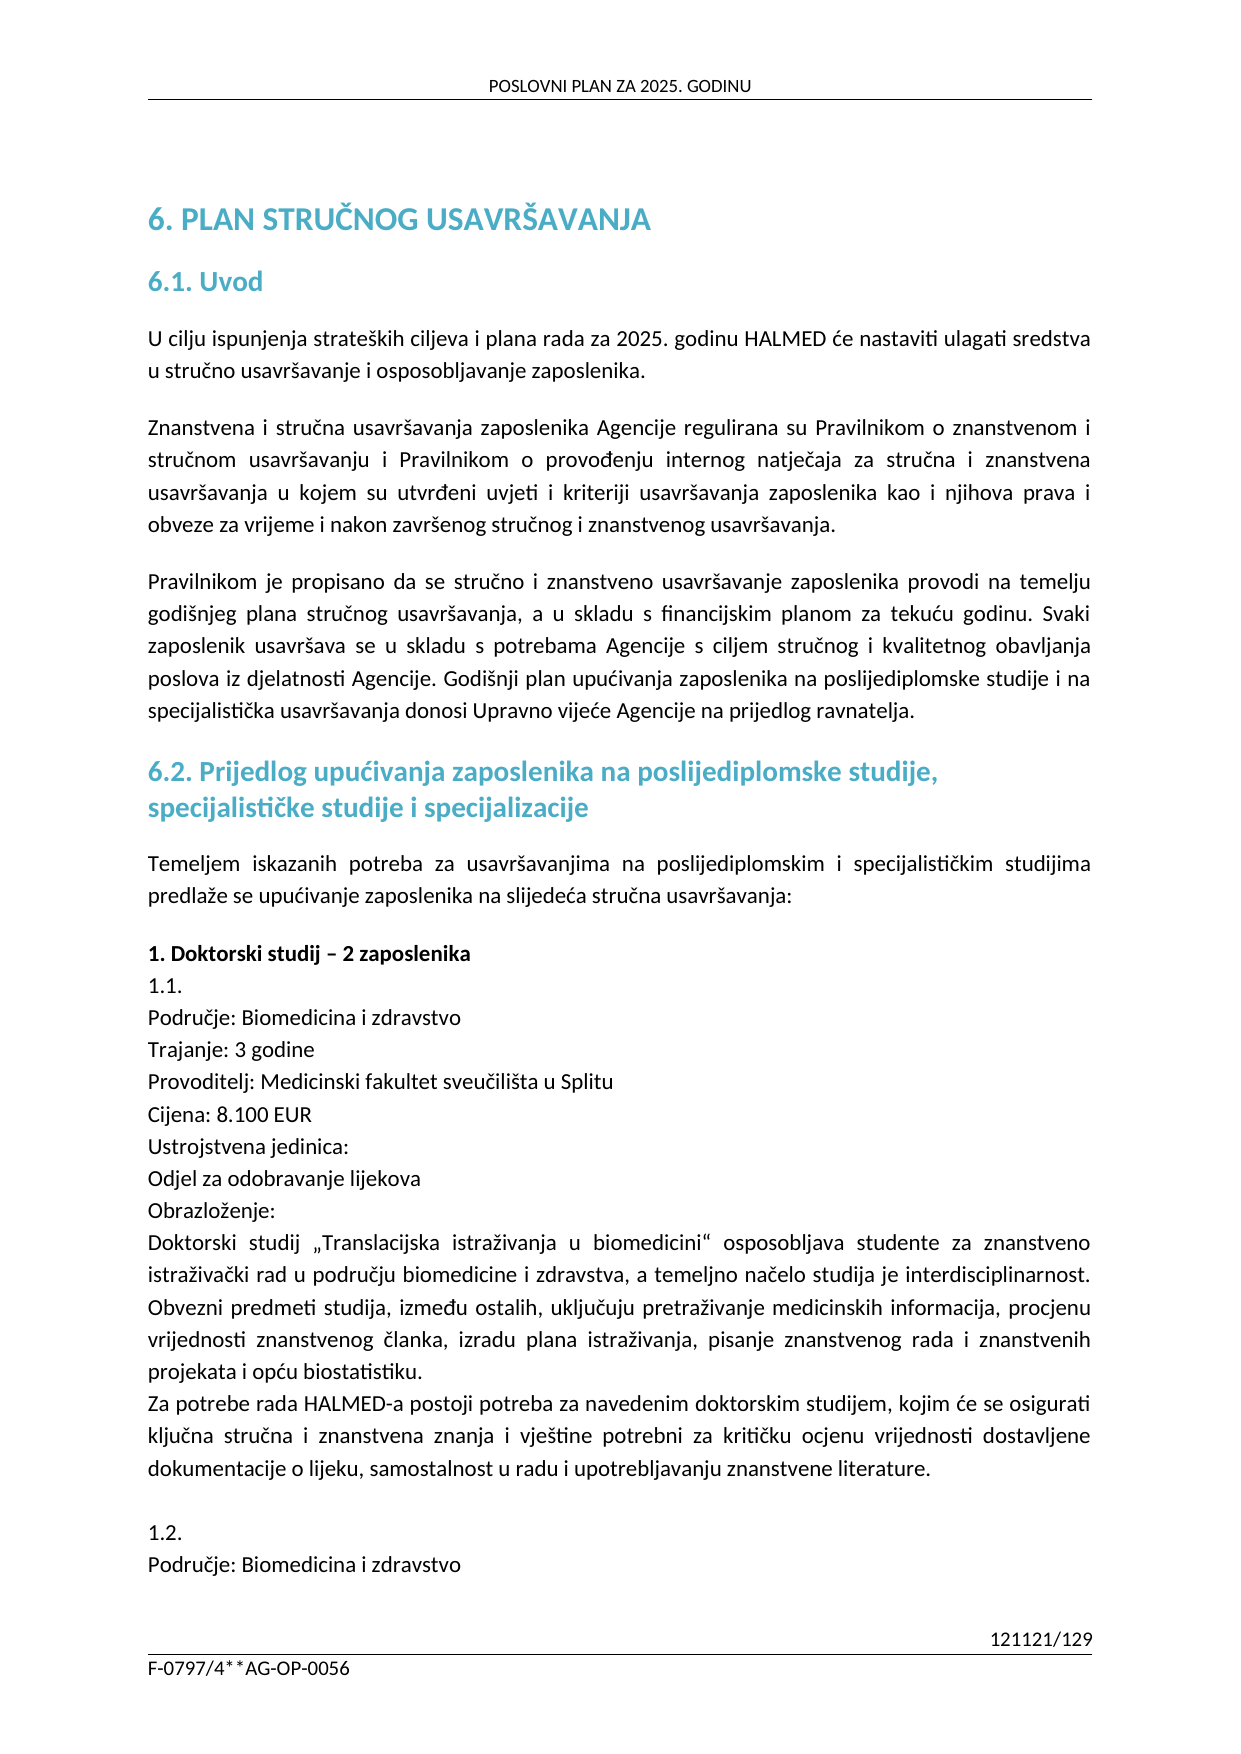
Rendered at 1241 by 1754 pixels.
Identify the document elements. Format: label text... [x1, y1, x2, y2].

text Ustrojstvena jedinica: [148, 1132, 1092, 1160]
text Trajanje: 3 godine [148, 1035, 1092, 1063]
text Temeljem iskazanih potreba za usavršavanjima na poslijediplomskim i specijalističkim studijima predlaže se upućivanje zaposlenika na slijedeća stručna usavršavanja: [148, 849, 1092, 909]
text Cijena: 8.100 EUR [148, 1100, 1092, 1128]
text Znanstvena i stručna usavršavanja zaposlenika Agencije regulirana su Pravilnikom o znanstvenom i stručnom usavršavanju i Pravilnikom o provođenju internog natječaja za stručna i znanstvena usavršavanja u kojem su utvrđeni uvjeti i kriteriji usavršavanja zaposlenika kao i njihova prava i obveze za vrijeme i nakon završenog stručnog i znanstvenog usavršavanja. [148, 413, 1092, 538]
text Područje: Biomedicina i zdravstvo [148, 1003, 1092, 1031]
text Za potrebe rada HALMED-a postoji potreba za navedenim doktorskim studijem, kojim će se osigurati ključna stručna i znanstvena znanja i vještine potrebni za kritičku ocjenu vrijednosti dostavljene dokumentacije o lijeku, samostalnost u radu i upotrebljavanju znanstvene literature. [148, 1389, 1092, 1482]
text Provoditelj: Medicinski fakultet sveučilišta u Splitu [148, 1067, 1092, 1096]
subtitle 6.2. Prijedlog upućivanja zaposlenika na poslijediplomske studije, specijalističke studije i specijalizacije [148, 753, 1092, 824]
text Područje: Biomedicina i zdravstvo [148, 1550, 1092, 1578]
text U cilju ispunjenja strateških ciljeva i plana rada za 2025. godinu HALMED će nastaviti ulagati sredstva u stručno usavršavanje i osposobljavanje zaposlenika. [148, 324, 1092, 384]
text Odjel za odobravanje lijekova [148, 1164, 1092, 1192]
text 1. Doktorski studij – 2 zaposlenika [148, 939, 1092, 967]
text 1.2. [148, 1518, 1092, 1546]
subtitle 6.1. Uvod [148, 263, 1092, 299]
text Doktorski studij „Translacijska istraživanja u biomedicini“ osposobljava studente za znanstveno istraživački rad u području biomedicine i zdravstva, a temeljno načelo studija je interdisciplinarnost. Obvezni predmeti studija, između ostalih, uključuju pretraživanje medicinskih informacija, procjenu vrijednosti znanstvenog članka, izradu plana istraživanja, pisanje znanstvenog rada i znanstvenih projekata i opću biostatistiku. [148, 1228, 1092, 1385]
text Pravilnikom je propisano da se stručno i znanstveno usavršavanje zaposlenika provodi na temelju godišnjeg plana stručnog usavršavanja, a u skladu s financijskim planom za tekuću godinu. Svaki zaposlenik usavršava se u skladu s potrebama Agencije s ciljem stručnog i kvalitetnog obavljanja poslova iz djelatnosti Agencije. Godišnji plan upućivanja zaposlenika na poslijediplomske studije i na specijalistička usavršavanja donosi Upravno vijeće Agencije na prijedlog ravnatelja. [148, 567, 1092, 724]
text 1.1. [148, 971, 1092, 999]
subtitle 6. PLAN STRUČNOG USAVRŠAVANJA [148, 198, 1092, 238]
text Obrazloženje: [148, 1196, 1092, 1224]
